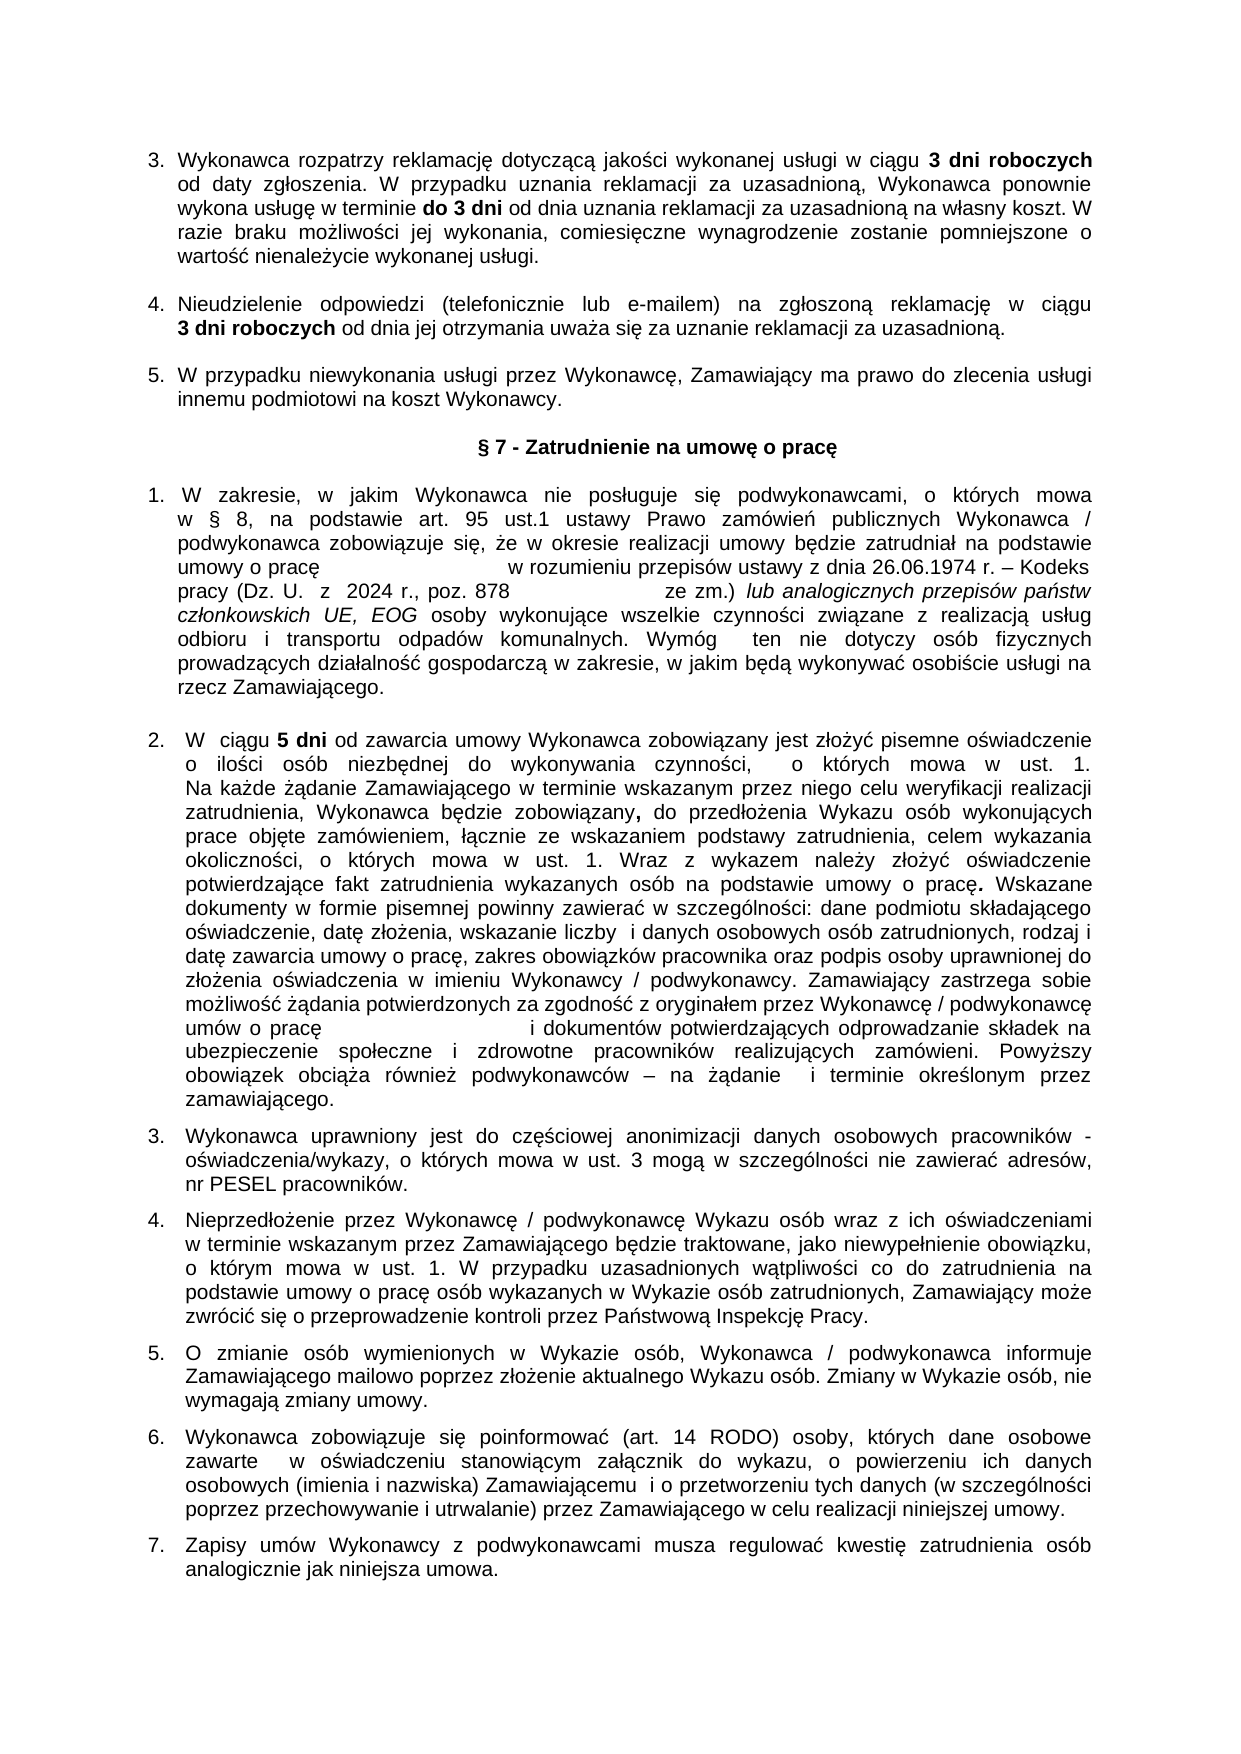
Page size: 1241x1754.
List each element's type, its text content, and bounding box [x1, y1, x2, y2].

list Wykonawca uprawniony jest do częściowej anonimizacji danych osobowych pracowników - oświadczenia/wykazy, o których mowa w ust. 3 mogą w szczególności nie zawierać adresów, nr PESEL pracowników. [148, 1124, 1093, 1196]
list W przypadku niewykonania usługi przez Wykonawcę, Zamawiający ma prawo do zlecenia usługi innemu podmiotowi na koszt Wykonawcy. [148, 363, 1093, 411]
list O zmianie osób wymienionych w Wykazie osób, Wykonawca / podwykonawca informuje Zamawiającego mailowo poprzez złożenie aktualnego Wykazu osób. Zmiany w Wykazie osób, nie wymagają zmiany umowy. [148, 1340, 1093, 1412]
list W ciągu 5 dni od zawarcia umowy Wykonawca zobowiązany jest złożyć pisemne oświadczenie o ilości osób niezbędnej do wykonywania czynności, o których mowa w ust. 1. Na każde żądanie Zamawiającego w terminie wskazanym przez niego celu weryfikacji realizacji zatrudnienia, Wykonawca będzie zobowiązany, do przedłożenia Wykazu osób wykonujących prace objęte zamówieniem, łącznie ze wskazaniem podstawy zatrudnienia, celem wykazania okoliczności, o których mowa w ust. 1. Wraz z wykazem należy złożyć oświadczenie potwierdzające fakt zatrudnienia wykazanych osób na podstawie umowy o pracę. Wskazane dokumenty w formie pisemnej powinny zawierać w szczególności: dane podmiotu składającego oświadczenie, datę złożenia, wskazanie liczby i danych osobowych osób zatrudnionych, rodzaj i datę zawarcia umowy o pracę, zakres obowiązków pracownika oraz podpis osoby uprawnionej do złożenia oświadczenia w imieniu Wykonawcy / podwykonawcy. Zamawiający zastrzega sobie możliwość żądania potwierdzonych za zgodność z oryginałem przez Wykonawcę / podwykonawcę umów o pracę i dokumentów potwierdzających odprowadzanie składek na ubezpieczenie społeczne i zdrowotne pracowników realizujących zamówieni. Powyższy obowiązek obciąża również podwykonawców – na żądanie i terminie określonym przez zamawiającego. [148, 728, 1093, 1111]
list Nieprzedłożenie przez Wykonawcę / podwykonawcę Wykazu osób wraz z ich oświadczeniami w terminie wskazanym przez Zamawiającego będzie traktowane, jako niewypełnienie obowiązku, o którym mowa w ust. 1. W przypadku uzasadnionych wątpliwości co do zatrudnienia na podstawie umowy o pracę osób wykazanych w Wykazie osób zatrudnionych, Zamawiający może zwrócić się o przeprowadzenie kontroli przez Państwową Inspekcję Pracy. [148, 1208, 1093, 1328]
list Nieudzielenie odpowiedzi (telefonicznie lub e-mailem) na zgłoszoną reklamację w ciągu 3 dni roboczych od dnia jej otrzymania uważa się za uznanie reklamacji za uzasadnioną. [148, 291, 1093, 339]
list Wykonawca zobowiązuje się poinformować (art. 14 RODO) osoby, których dane osobowe zawarte w oświadczeniu stanowiącym załącznik do wykazu, o powierzeniu ich danych osobowych (imienia i nazwiska) Zamawiającemu i o przetworzeniu tych danych (w szczególności poprzez przechowywanie i utrwalanie) przez Zamawiającego w celu realizacji niniejszej umowy. [148, 1425, 1093, 1521]
list Wykonawca rozpatrzy reklamację dotyczącą jakości wykonanej usługi w ciągu 3 dni roboczych od daty zgłoszenia. W przypadku uznania reklamacji za uzasadnioną, Wykonawca ponownie wykona usługę w terminie do 3 dni od dnia uznania reklamacji za uzasadnioną na własny koszt. W razie braku możliwości jej wykonania, comiesięczne wynagrodzenie zostanie pomniejszone o wartość nienależycie wykonanej usługi. [148, 148, 1093, 267]
list Zapisy umów Wykonawcy z podwykonawcami musza regulować kwestię zatrudnienia osób analogicznie jak niniejsza umowa. [148, 1533, 1093, 1581]
text 1. W zakresie, w jakim Wykonawca nie posługuje się podwykonawcami, o których mowa w § 8, na podstawie art. 95 ust.1 ustawy Prawo zamówień publicznych Wykonawca / podwykonawca zobowiązuje się, że w okresie realizacji umowy będzie zatrudniał na podstawie umowy o pracę w rozumieniu przepisów ustawy z dnia 26.06.1974 r. – Kodeks pracy (Dz. U. z 2024 r., poz. 878 ze zm.) lub analogicznych przepisów państw członkowskich UE, EOG osoby wykonujące wszelkie czynności związane z realizacją usług odbioru i transportu odpadów komunalnych. Wymóg ten nie dotyczy osób fizycznych prowadzących działalność gospodarczą w zakresie, w jakim będą wykonywać osobiście usługi na rzecz Zamawiającego. [148, 483, 1093, 699]
text § 7 - Zatrudnienie na umowę o pracę [223, 435, 1093, 459]
